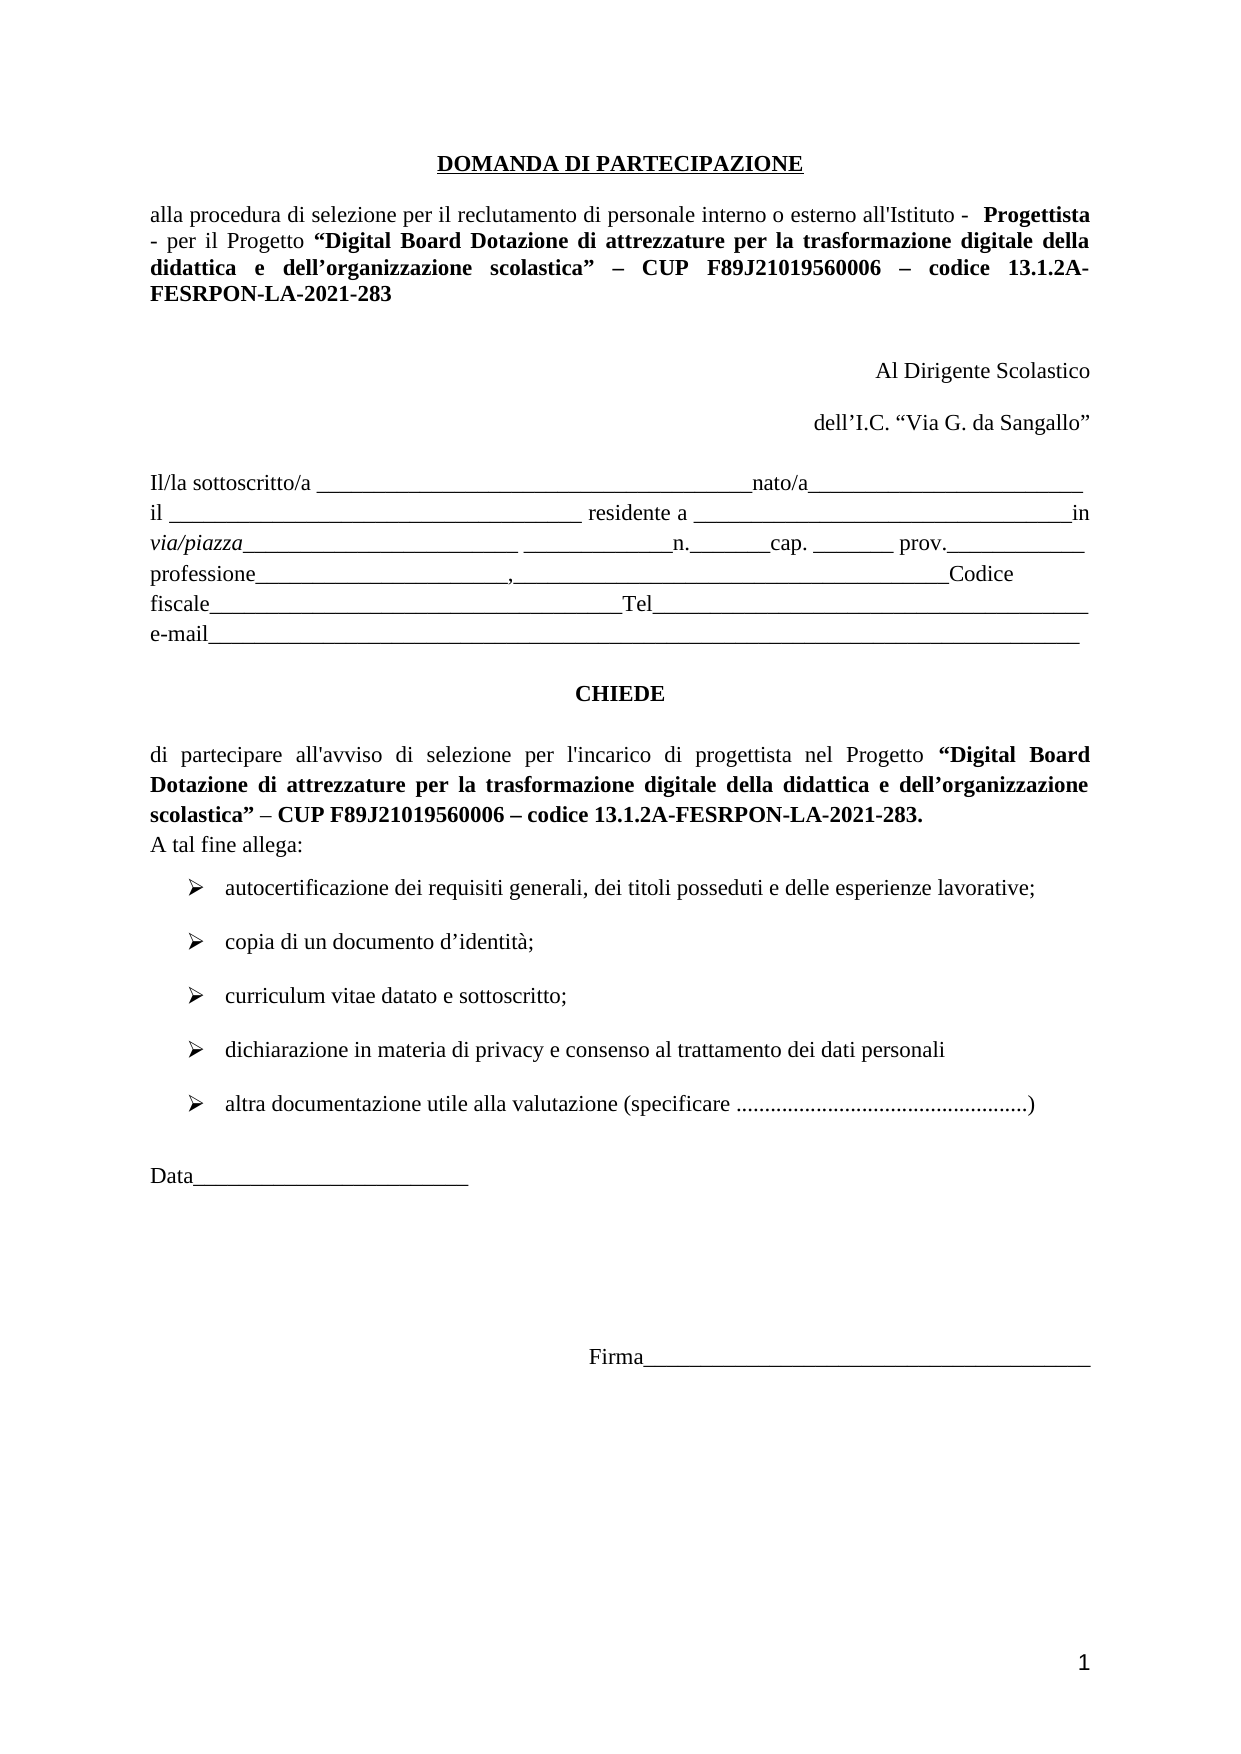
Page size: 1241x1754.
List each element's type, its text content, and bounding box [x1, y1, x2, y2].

list dichiarazione in materia di privacy e consenso al trattamento dei dati personali [187, 1023, 1090, 1071]
text Data________________________ [150, 1162, 1090, 1188]
list altra documentazione utile alla valutazione (specificare ...................................................) [187, 1077, 1090, 1124]
list curriculum vitae datato e sottoscritto; [187, 969, 1090, 1017]
text A tal fine allega: [150, 831, 1090, 858]
text il ____________________________________ residente a _________________________________in via/piazza________________________ _____________n._______cap. _______ prov.____________ [150, 499, 1090, 556]
text professione______________________,______________________________________Codice fiscale____________________________________Tel______________________________________e-mail____________________________________________________________________________ [150, 559, 1090, 646]
text di partecipare all'avviso di selezione per l'incarico di progettista nel Progetto “Digital Board Dotazione di attrezzature per la trasformazione digitale della didattica e dell’organizzazione scolastica” – CUP F89J21019560006 – codice 13.1.2A-FESRPON-LA-2021-283. [150, 741, 1090, 828]
list autocertificazione dei requisiti generali, dei titoli posseduti e delle esperienze lavorative; [187, 862, 1090, 909]
text alla procedura di selezione per il reclutamento di personale interno o esterno all'Istituto - Progettista - per il Progetto “Digital Board Dotazione di attrezzature per la trasformazione digitale della didattica e dell’organizzazione scolastica” – CUP F89J21019560006 – codice 13.1.2A-FESRPON-LA-2021-283 [150, 201, 1090, 306]
text Firma_______________________________________ [150, 1343, 1090, 1369]
text DOMANDA DI PARTECIPAZIONE [150, 150, 1090, 176]
text CHIEDE [150, 680, 1090, 707]
text Al Dirigente Scolastico [150, 357, 1090, 384]
list copia di un documento d’identità; [187, 916, 1090, 963]
text dell’I.C. “Via G. da Sangallo” [150, 408, 1090, 435]
text Il/la sottoscritto/a ______________________________________nato/a________________________ [150, 469, 1090, 495]
